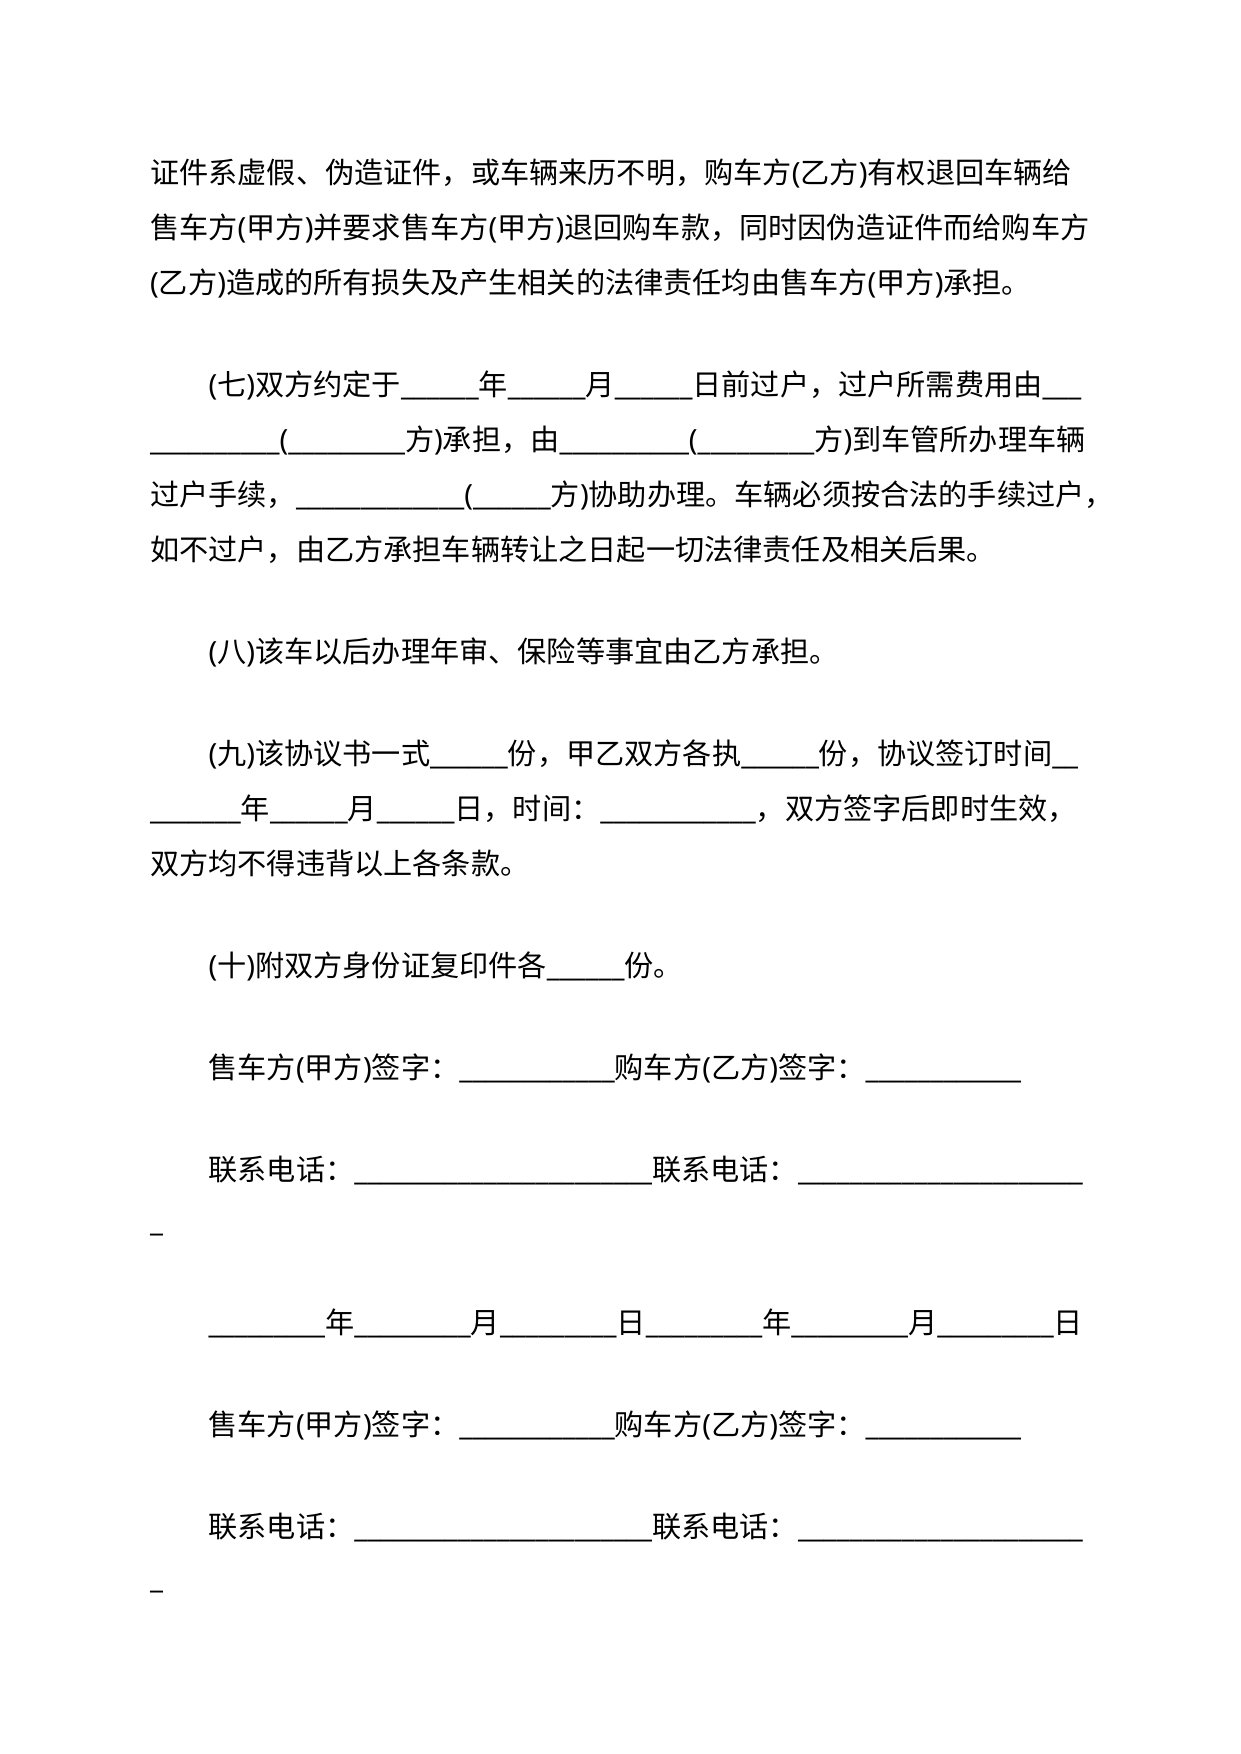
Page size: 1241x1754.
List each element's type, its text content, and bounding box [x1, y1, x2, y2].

text 联系电话：_______________________联系电话：_______________________ [150, 1503, 1090, 1597]
text (八)该车以后办理年审、保险等事宜由乙方承担。 [150, 629, 1090, 671]
text 联系电话：_______________________联系电话：_______________________ [150, 1146, 1090, 1240]
text 售车方(甲方)签字：____________购车方(乙方)签字：____________ [150, 1401, 1090, 1443]
text (七)双方约定于______年______月______日前过户，过户所需费用由_____________(_________方)承担，由__________(_________方)到车管所办理车辆过户手续，_____________(______方)协助办理。车辆必须按合法的手续过户，如不过户，由乙方承担车辆转让之日起一切法律责任及相关后果。 [150, 362, 1090, 569]
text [150, 1299, 1090, 1342]
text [150, 150, 1090, 302]
text 售车方(甲方)签字：____________购车方(乙方)签字：____________ [150, 1044, 1090, 1087]
text (十)附双方身份证复印件各______份。 [150, 942, 1090, 985]
text (九)该协议书一式______份，甲乙双方各执______份，协议签订时间_________年______月______日，时间：____________，双方签字后即时生效，双方均不得违背以上各条款。 [150, 731, 1090, 883]
